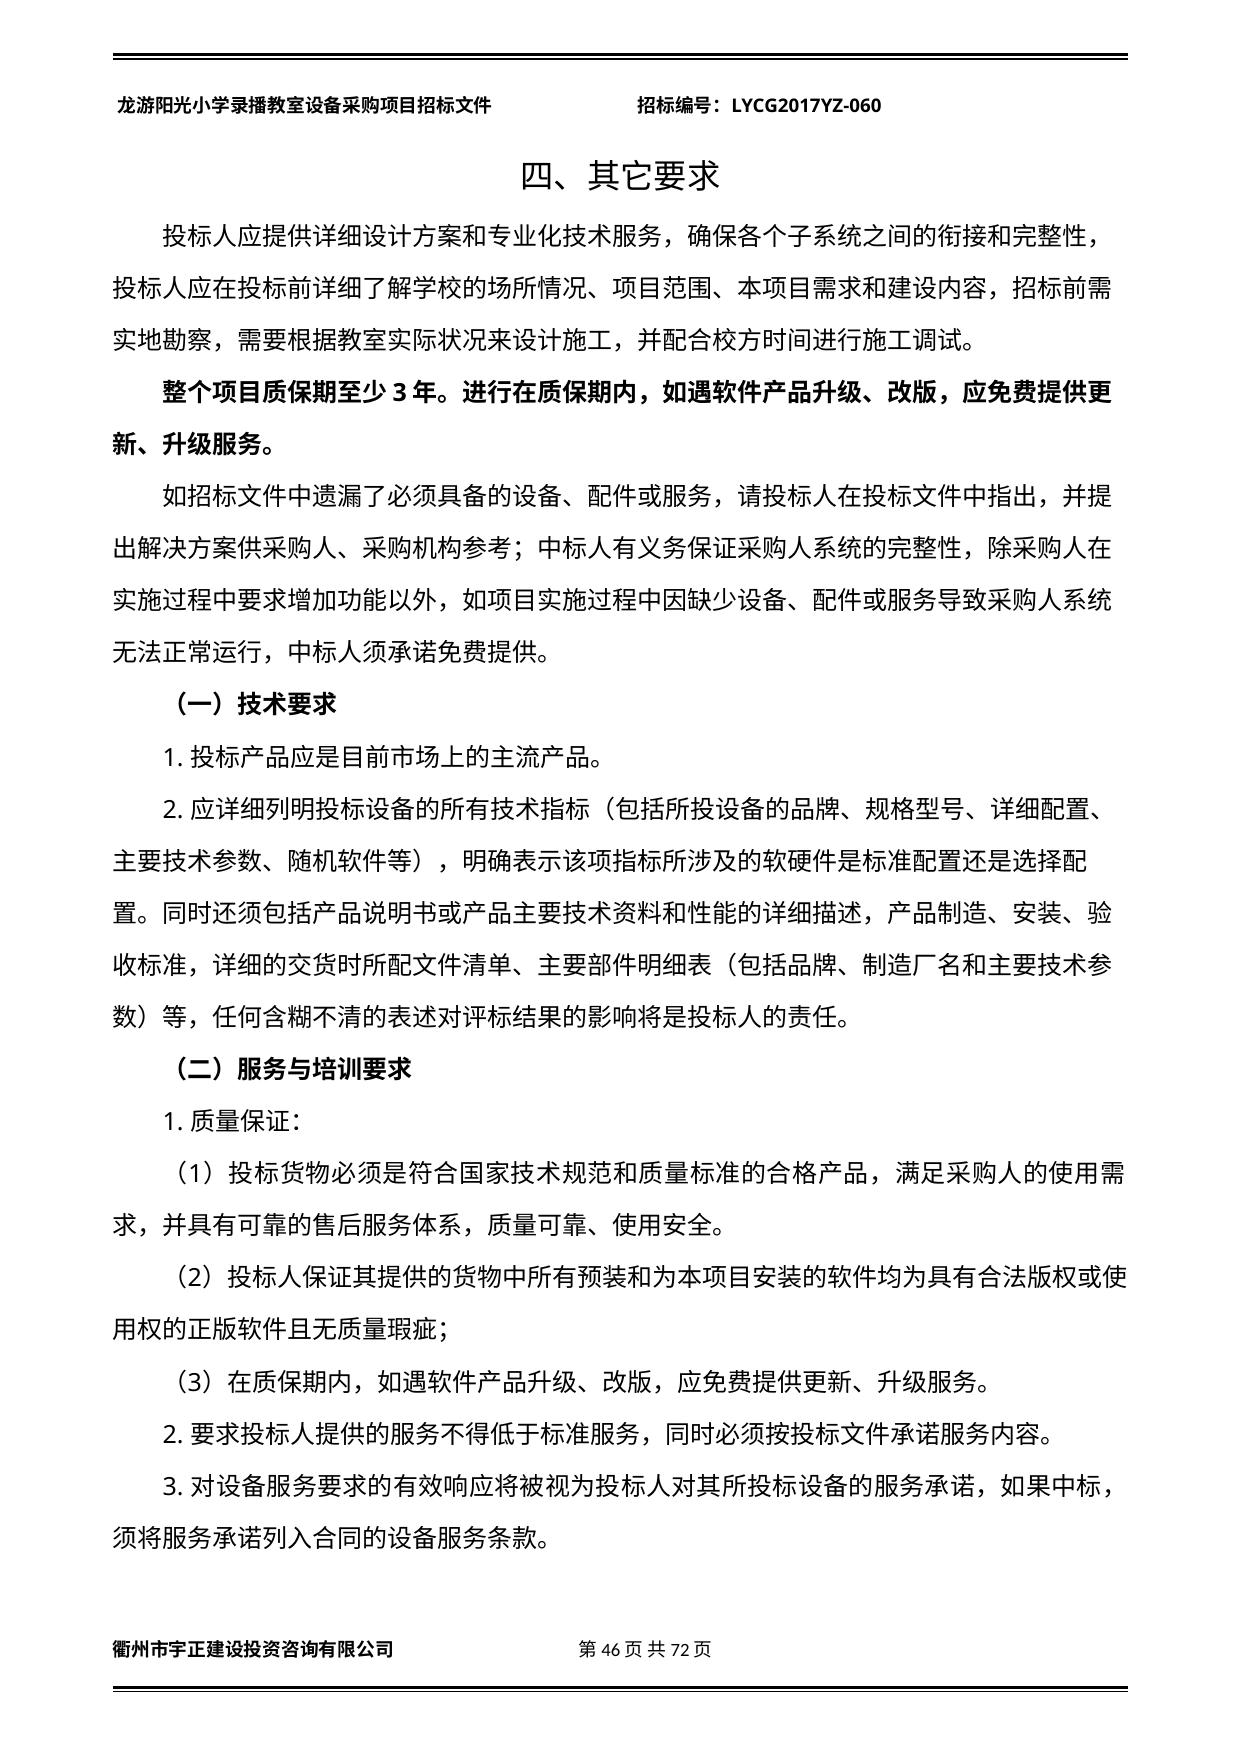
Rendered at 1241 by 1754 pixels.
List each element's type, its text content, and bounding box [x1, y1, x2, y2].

text （一）技术要求 [112, 672, 1128, 724]
text 1. 质量保证： [112, 1089, 1128, 1141]
text 2. 要求投标人提供的服务不得低于标准服务，同时必须按投标文件承诺服务内容。 [112, 1401, 1128, 1453]
text 2. 应详细列明投标设备的所有技术指标（包括所投设备的品牌、规格型号、详细配置、主要技术参数、随机软件等），明确表示该项指标所涉及的软硬件是标准配置还是选择配置。同时还须包括产品说明书或产品主要技术资料和性能的详细描述，产品制造、安装、验收标准，详细的交货时所配文件清单、主要部件明细表（包括品牌、制造厂名和主要技术参数）等，任何含糊不清的表述对评标结果的影响将是投标人的责任。 [112, 776, 1128, 1037]
text （1）投标货物必须是符合国家技术规范和质量标准的合格产品，满足采购人的使用需求，并具有可靠的售后服务体系，质量可靠、使用安全。 [112, 1141, 1128, 1245]
text 投标人应提供详细设计方案和专业化技术服务，确保各个子系统之间的衔接和完整性，投标人应在投标前详细了解学校的场所情况、项目范围、本项目需求和建设内容，招标前需实地勘察，需要根据教室实际状况来设计施工，并配合校方时间进行施工调试。 [112, 203, 1128, 360]
text （二）服务与培训要求 [112, 1037, 1128, 1089]
subtitle 四、其它要求 [112, 150, 1128, 198]
text （3）在质保期内，如遇软件产品升级、改版，应免费提供更新、升级服务。 [112, 1349, 1128, 1401]
text 3. 对设备服务要求的有效响应将被视为投标人对其所投标设备的服务承诺，如果中标，须将服务承诺列入合同的设备服务条款。 [112, 1453, 1128, 1558]
text （2）投标人保证其提供的货物中所有预装和为本项目安装的软件均为具有合法版权或使用权的正版软件且无质量瑕疵； [112, 1245, 1128, 1349]
text 如招标文件中遗漏了必须具备的设备、配件或服务，请投标人在投标文件中指出，并提出解决方案供采购人、采购机构参考；中标人有义务保证采购人系统的完整性，除采购人在实施过程中要求增加功能以外，如项目实施过程中因缺少设备、配件或服务导致采购人系统无法正常运行，中标人须承诺免费提供。 [112, 464, 1128, 672]
text 1. 投标产品应是目前市场上的主流产品。 [112, 724, 1128, 776]
text 整个项目质保期至少3年。进行在质保期内，如遇软件产品升级、改版，应免费提供更新、升级服务。 [112, 360, 1128, 464]
